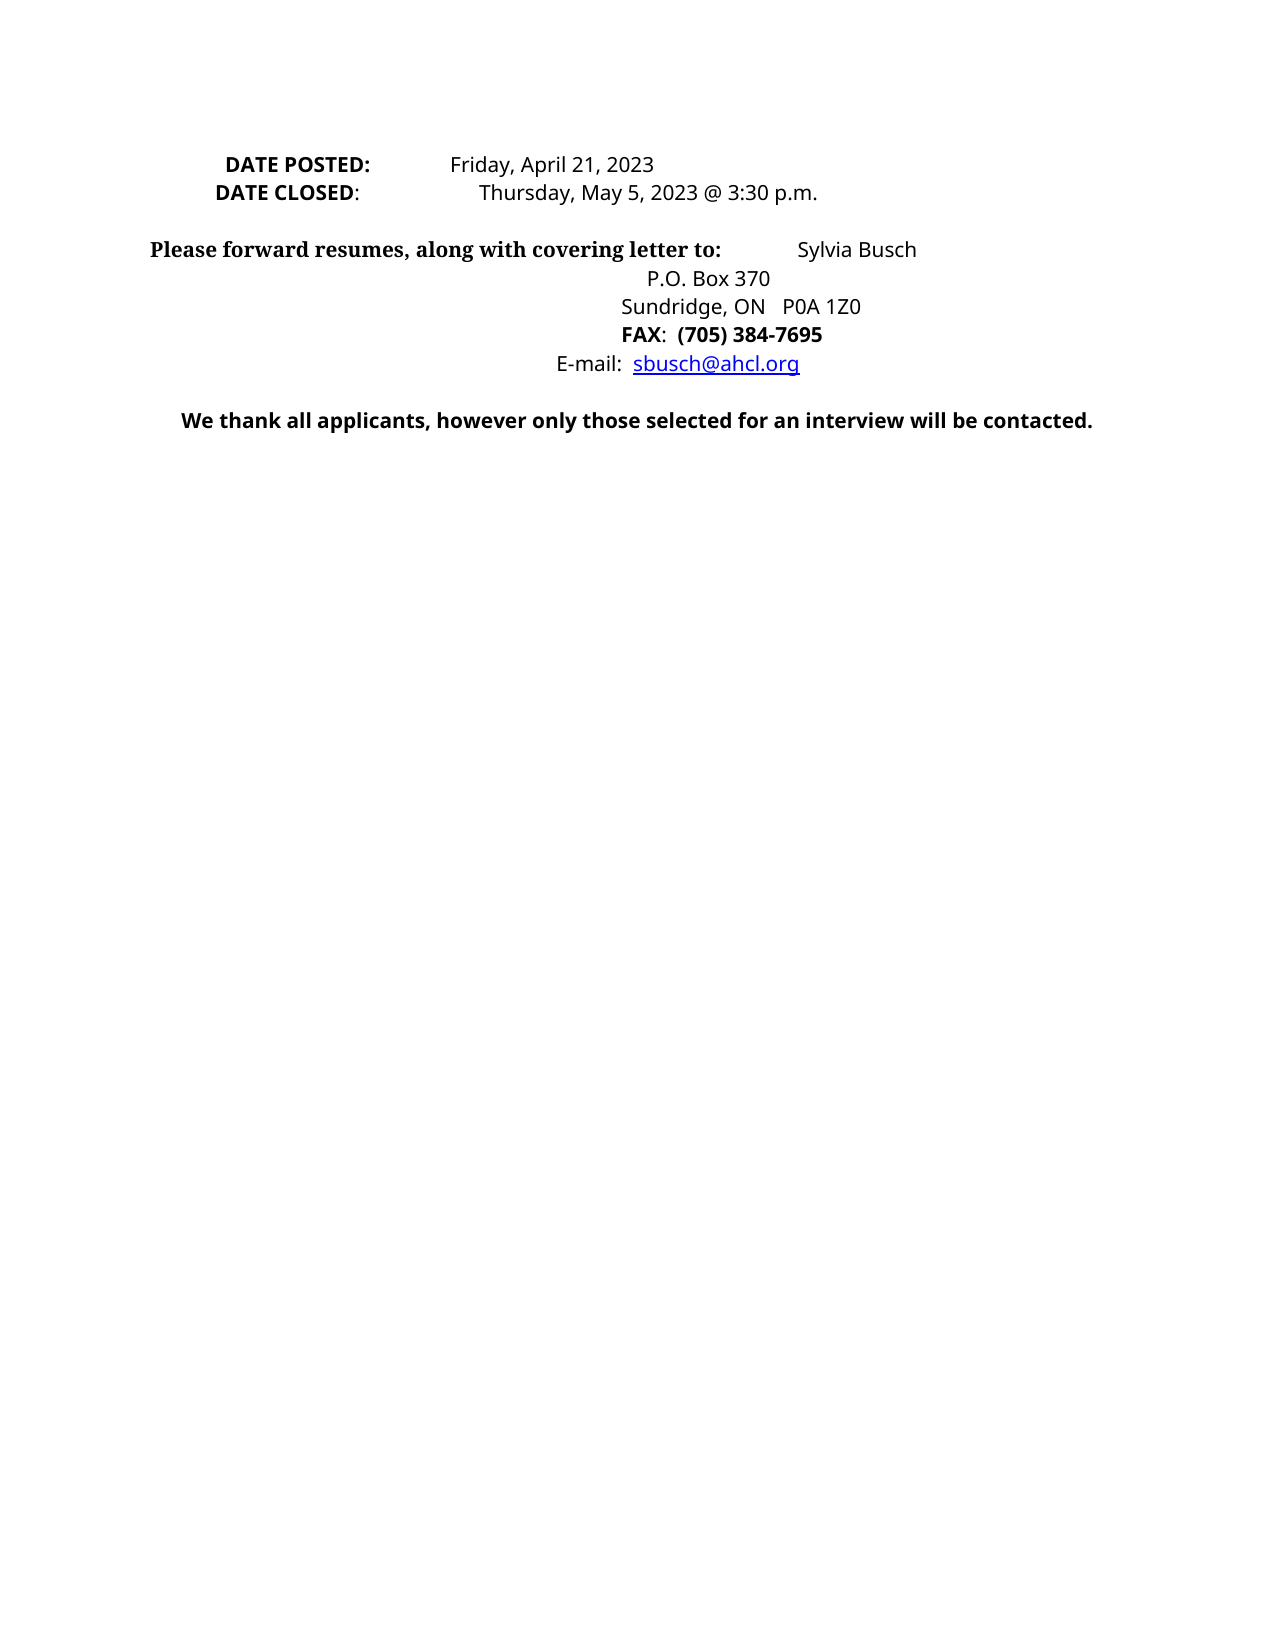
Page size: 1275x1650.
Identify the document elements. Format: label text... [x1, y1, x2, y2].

text We thank all applicants, however only those selected for an interview will be contacted. [150, 406, 1125, 434]
text Sundridge, ON P0A 1Z0 [150, 292, 1125, 321]
text Please forward resumes, along with covering letter to: Sylvia Busch [150, 235, 1125, 264]
text E-mail: sbusch@ahcl.org [150, 349, 1125, 377]
text FAX: (705) 384-7695 [150, 321, 1125, 349]
text DATE CLOSED: Thursday, May 5, 2023 @ 3:30 p.m. [150, 178, 1125, 207]
text DATE POSTED: Friday, April 21, 2023 [150, 150, 1125, 178]
text P.O. Box 370 [225, 264, 1125, 292]
